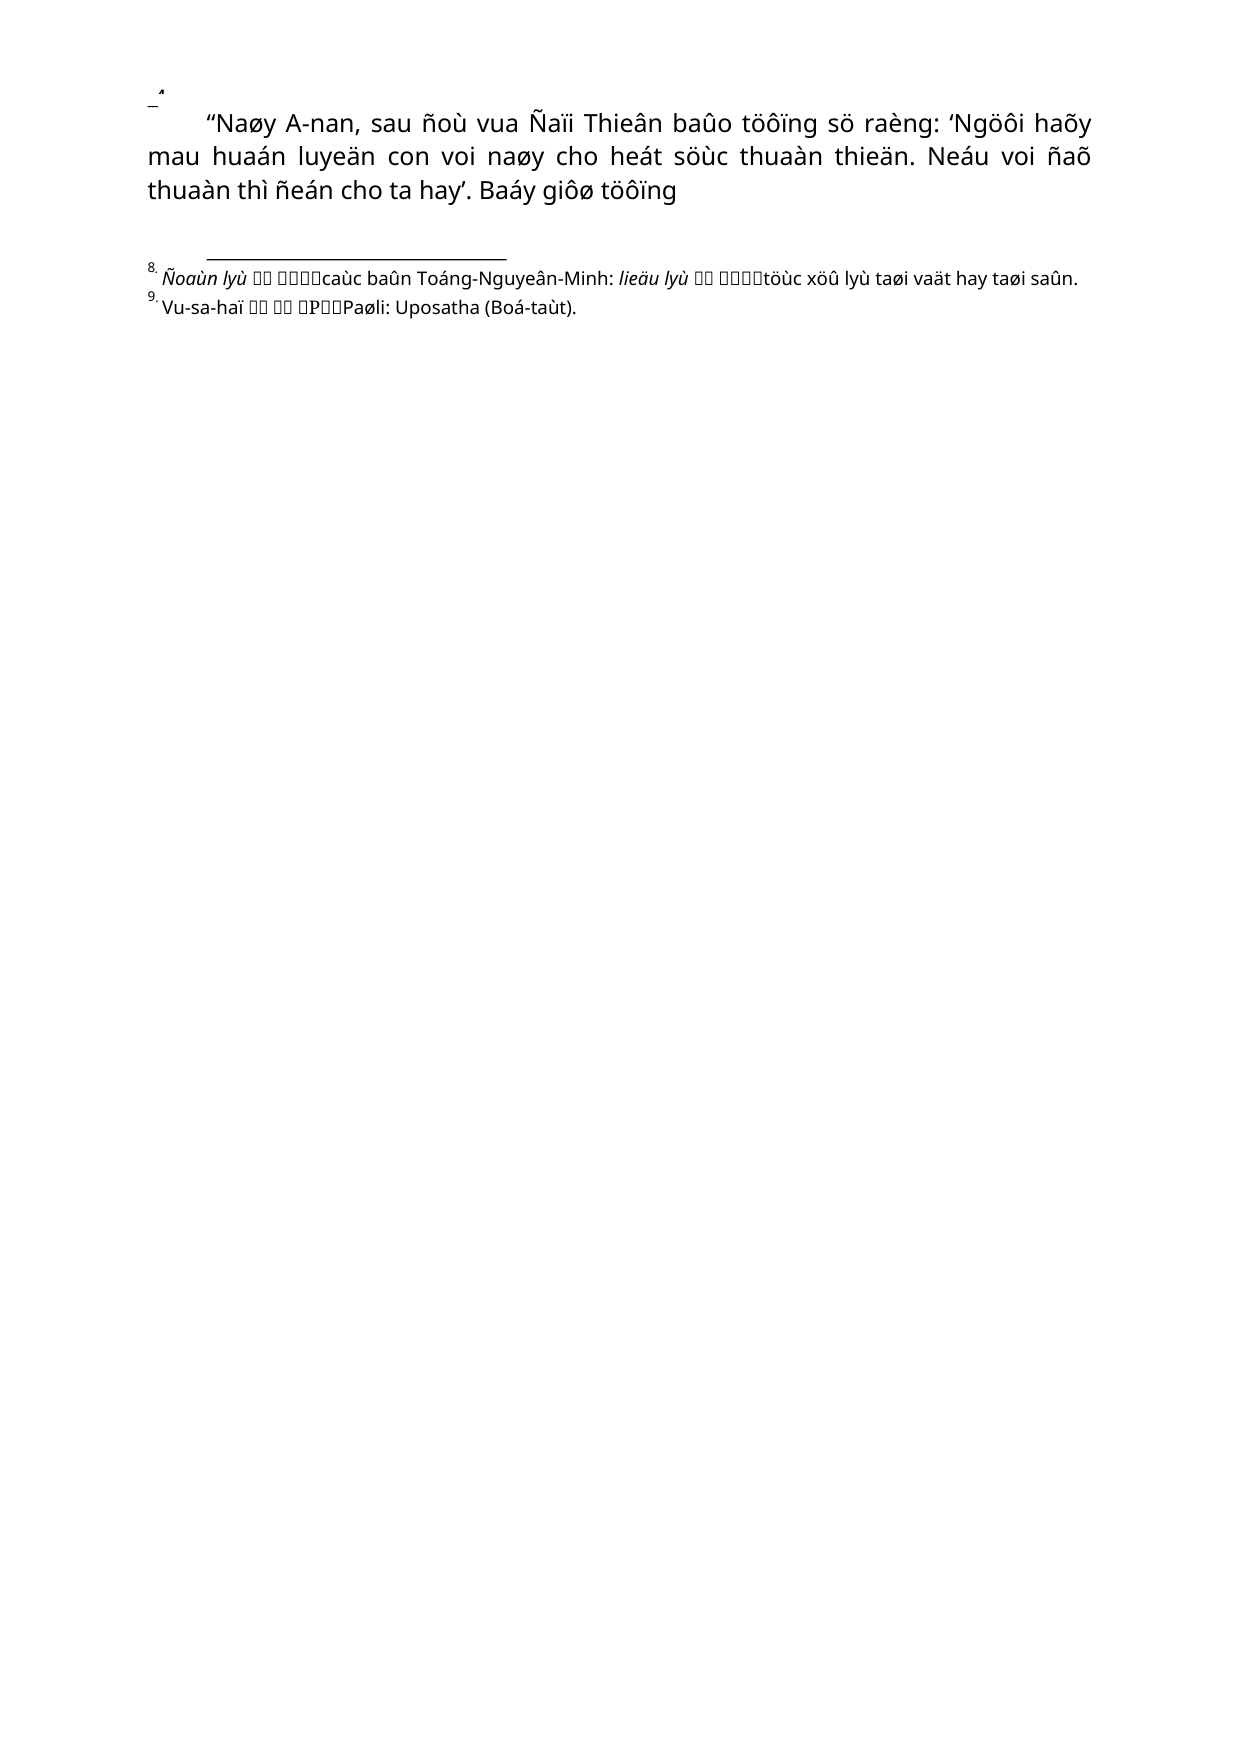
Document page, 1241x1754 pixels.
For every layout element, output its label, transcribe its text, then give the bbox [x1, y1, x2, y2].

text “Naøy A-nan, sau ñoù vua Ñaïi Thieân baûo töôïng sö raèng: ‘Ngöôi haõy mau huaán luyeän con voi naøy cho heát söùc thuaàn thieän. Neáu voi ñaõ thuaàn thì ñeán cho ta hay’. Baáy giôø töôïng [147, 106, 1093, 206]
text 8. Ñoaùn lyù  caùc baûn Toáng-Nguyeân-Minh: lieäu lyù  töùc xöû lyù taøi vaät hay taøi saûn. [147, 262, 1107, 291]
text 9. Vu-sa-haï   PPaøli: Uposatha (Boá-taùt). [147, 291, 1107, 320]
